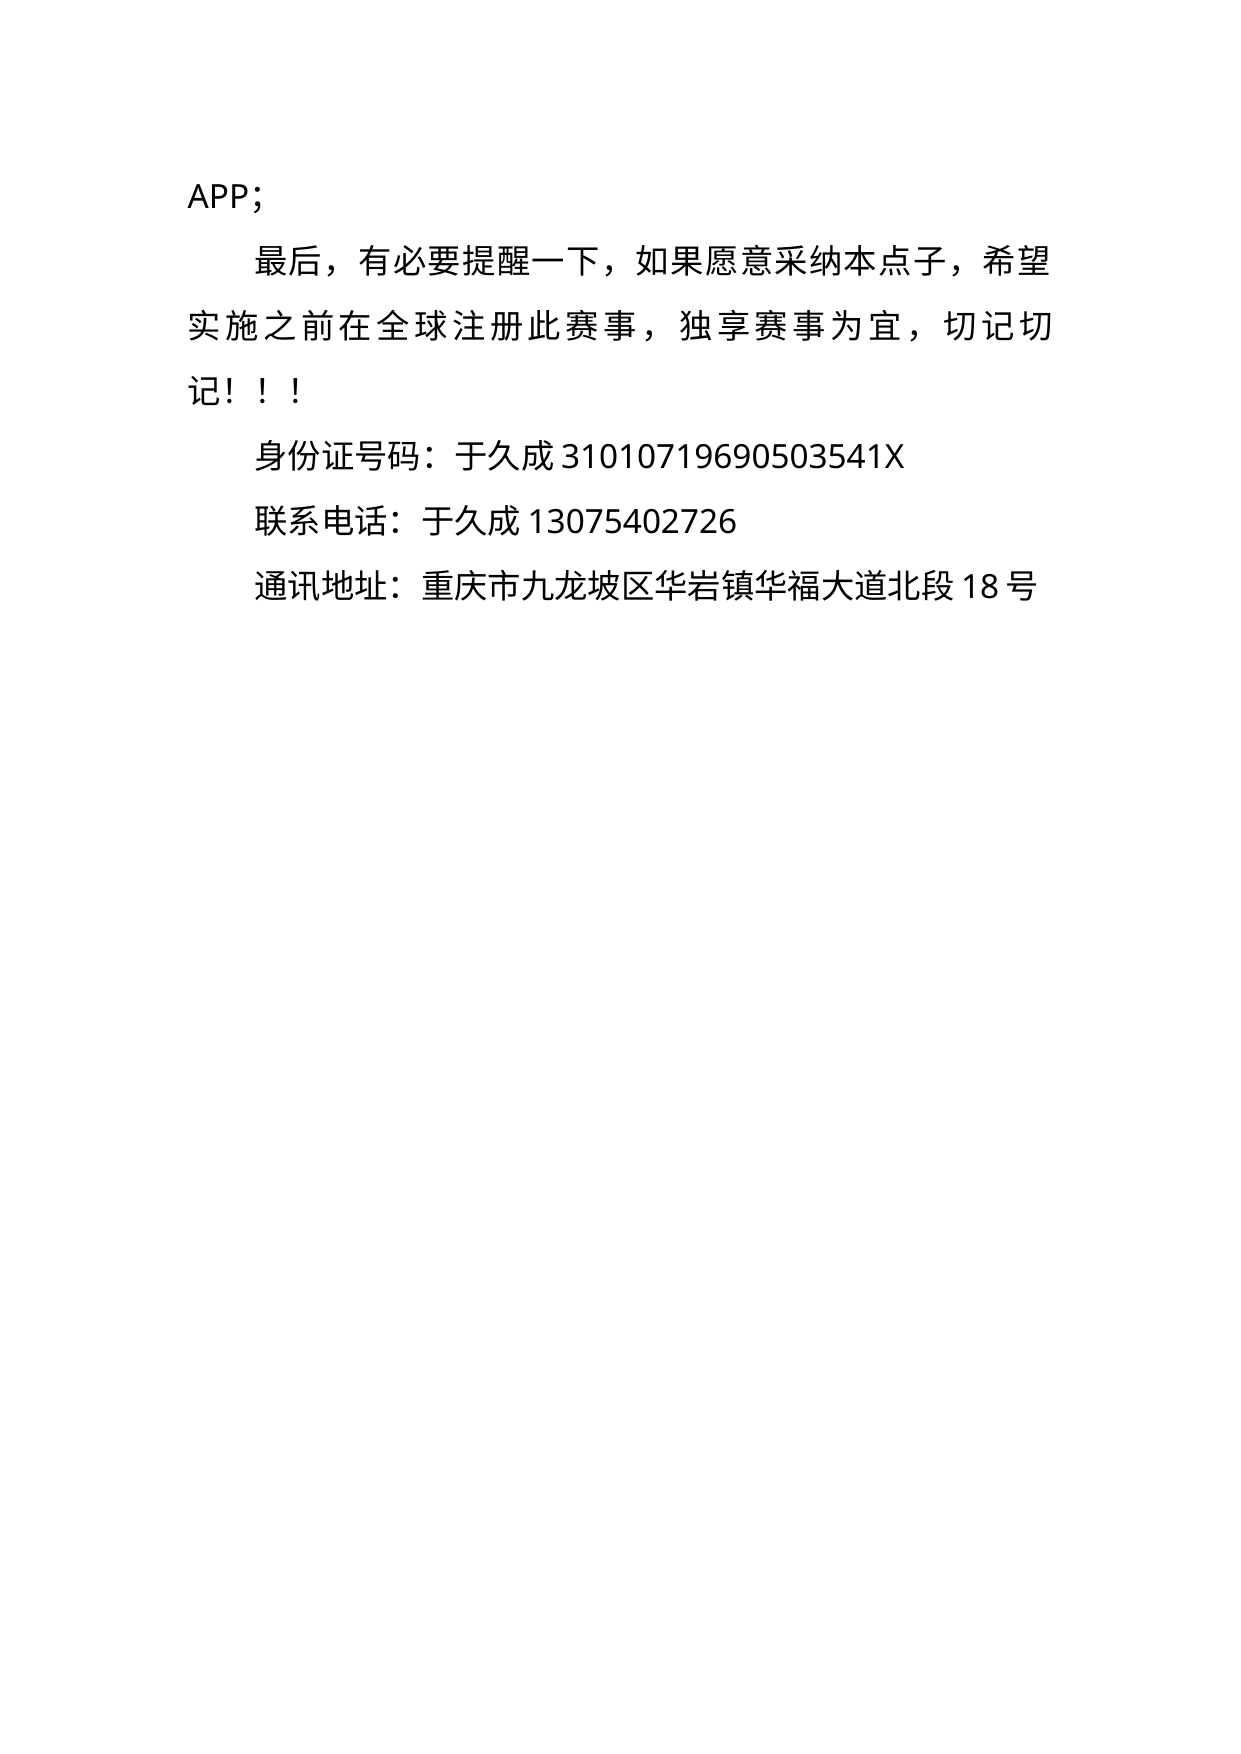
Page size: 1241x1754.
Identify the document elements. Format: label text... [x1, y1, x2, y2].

text 通讯地址：重庆市九龙坡区华岩镇华福大道北段18号 [187, 552, 1053, 617]
text 最后，有必要提醒一下，如果愿意采纳本点子，希望实施之前在全球注册此赛事，独享赛事为宜，切记切记！！！ [187, 227, 1053, 422]
text 身份证号码：于久成31010719690503541X [187, 422, 1053, 487]
text 联系电话：于久成13075402726 [187, 487, 1053, 552]
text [187, 162, 1053, 227]
